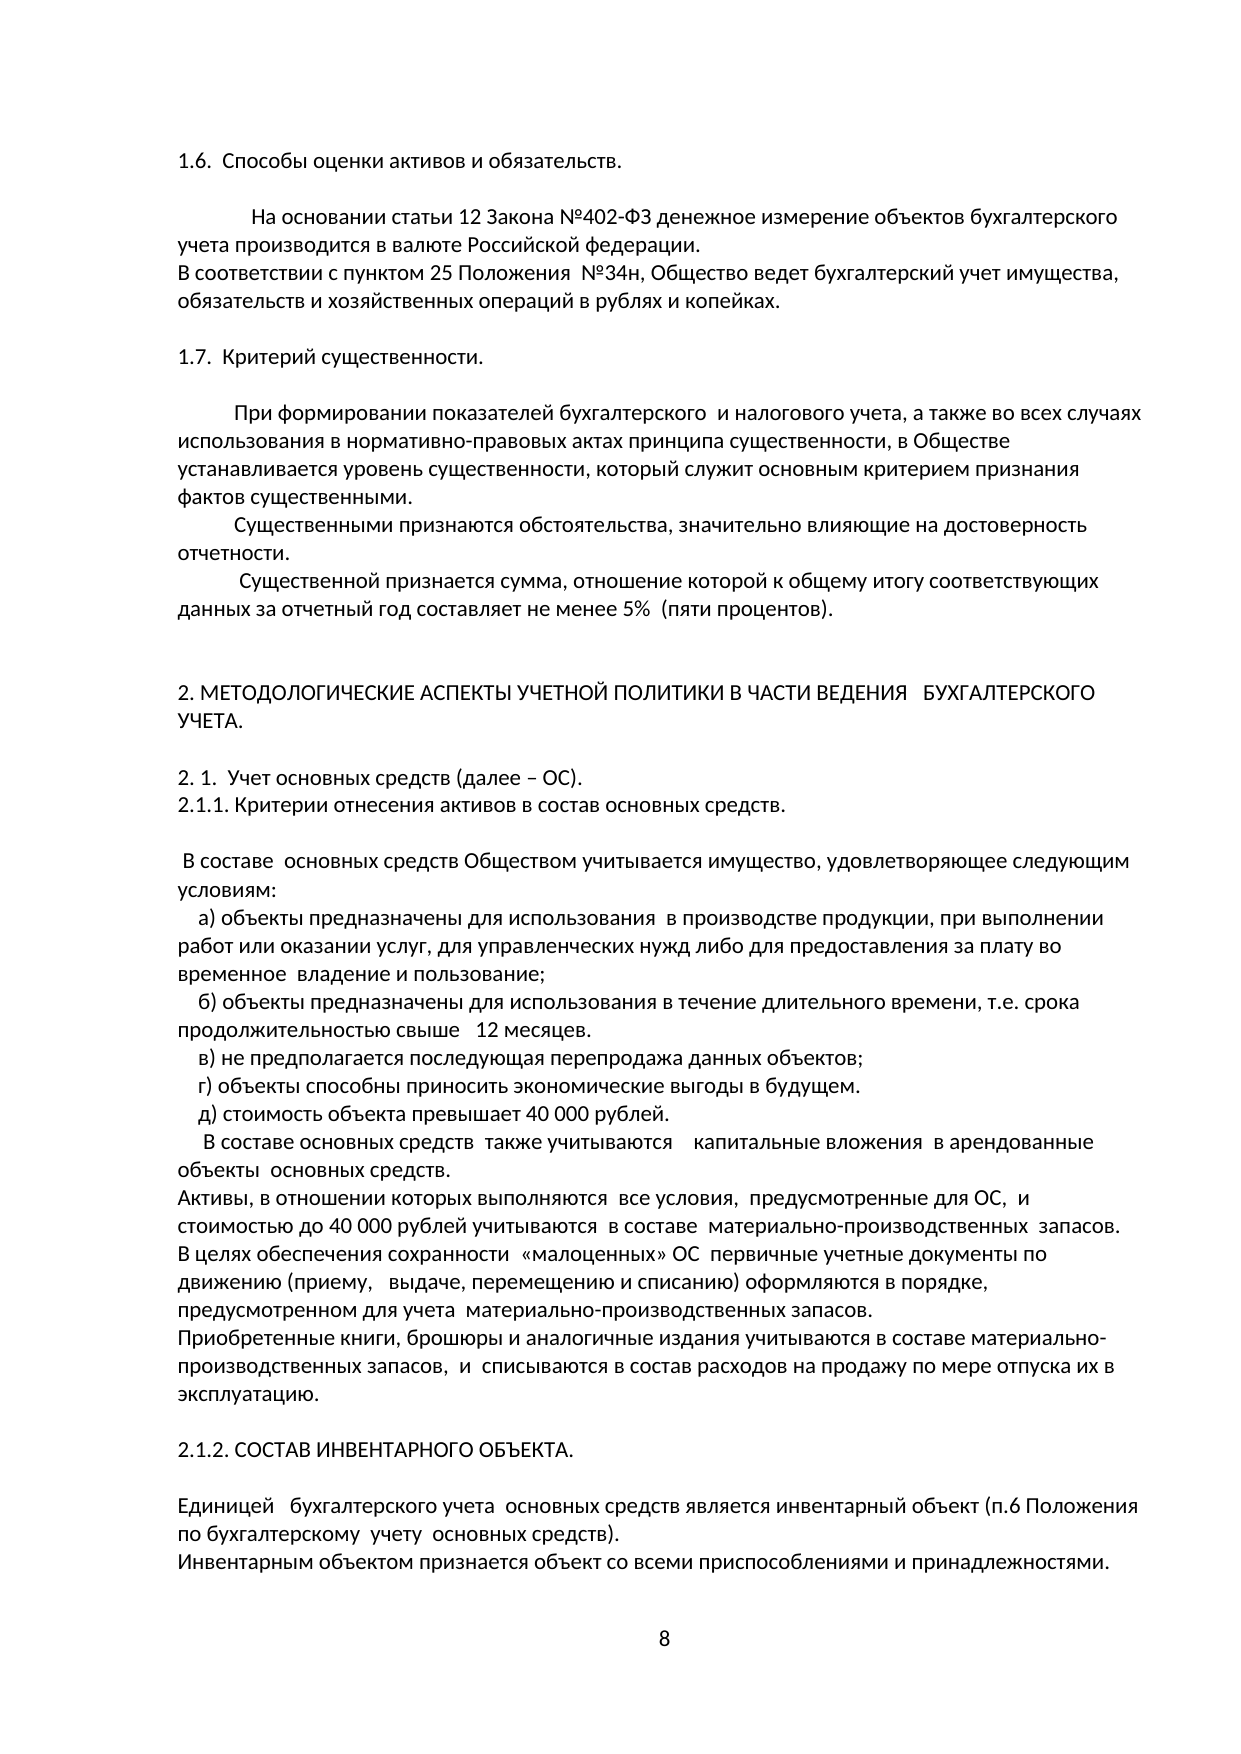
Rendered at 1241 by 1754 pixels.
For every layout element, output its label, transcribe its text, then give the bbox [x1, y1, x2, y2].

text На основании статьи 12 Закона №402-ФЗ денежное измерение объектов бухгалтерского учета производится в валюте Российской федерации. [177, 202, 1152, 258]
text 1.7. Критерий существенности. [177, 342, 1152, 370]
text а) объекты предназначены для использования в производстве продукции, при выполнении работ или оказании услуг, для управленческих нужд либо для предоставления за плату во временное владение и пользование; [177, 903, 1152, 987]
text В целях обеспечения сохранности «малоценных» ОС первичные учетные документы по движению (приему, выдаче, перемещению и списанию) оформляются в порядке, предусмотренном для учета материально-производственных запасов. [177, 1239, 1152, 1323]
text Инвентарным объектом признается объект со всеми приспособлениями и принадлежностями. [177, 1547, 1152, 1575]
text Единицей бухгалтерского учета основных средств является инвентарный объект (п.6 Положения по бухгалтерскому учету основных средств). [177, 1491, 1152, 1547]
text В составе основных средств Обществом учитывается имущество, удовлетворяющее следующим условиям: [177, 847, 1152, 903]
text б) объекты предназначены для использования в течение длительного времени, т.е. срока продолжительностью свыше 12 месяцев. [177, 987, 1152, 1043]
text Приобретенные книги, брошюры и аналогичные издания учитываются в составе материально-производственных запасов, и списываются в состав расходов на продажу по мере отпуска их в эксплуатацию. [177, 1323, 1152, 1407]
text В соответствии с пунктом 25 Положения №34н, Общество ведет бухгалтерский учет имущества, обязательств и хозяйственных операций в рублях и копейках. [177, 258, 1152, 314]
text 1.6. Способы оценки активов и обязательств. [177, 146, 1152, 174]
text 2. МЕТОДОЛОГИЧЕСКИЕ АСПЕКТЫ УЧЕТНОЙ ПОЛИТИКИ В ЧАСТИ ВЕДЕНИЯ БУХГАЛТЕРСКОГО УЧЕТА. [177, 678, 1152, 734]
text д) стоимость объекта превышает 40 000 рублей. [177, 1099, 1152, 1127]
text 2. 1. Учет основных средств (далее – ОС). [177, 763, 1152, 791]
text В составе основных средств также учитываются капитальные вложения в арендованные объекты основных средств. [177, 1127, 1152, 1183]
text в) не предполагается последующая перепродажа данных объектов; [177, 1043, 1152, 1071]
text 2.1.2. СОСТАВ ИНВЕНТАРНОГО ОБЪЕКТА. [177, 1435, 1152, 1463]
text Существенной признается сумма, отношение которой к общему итогу соответствующих данных за отчетный год составляет не менее 5% (пяти процентов). [177, 566, 1152, 622]
text Существенными признаются обстоятельства, значительно влияющие на достоверность отчетности. [177, 510, 1152, 566]
text 2.1.1. Критерии отнесения активов в состав основных средств. [177, 791, 1152, 819]
text Активы, в отношении которых выполняются все условия, предусмотренные для ОС, и стоимостью до 40 000 рублей учитываются в составе материально-производственных запасов. [177, 1183, 1152, 1239]
text г) объекты способны приносить экономические выгоды в будущем. [177, 1071, 1152, 1099]
text При формировании показателей бухгалтерского и налогового учета, а также во всех случаях использования в нормативно-правовых актах принципа существенности, в Обществе устанавливается уровень существенности, который служит основным критерием признания фактов существенными. [177, 398, 1152, 510]
